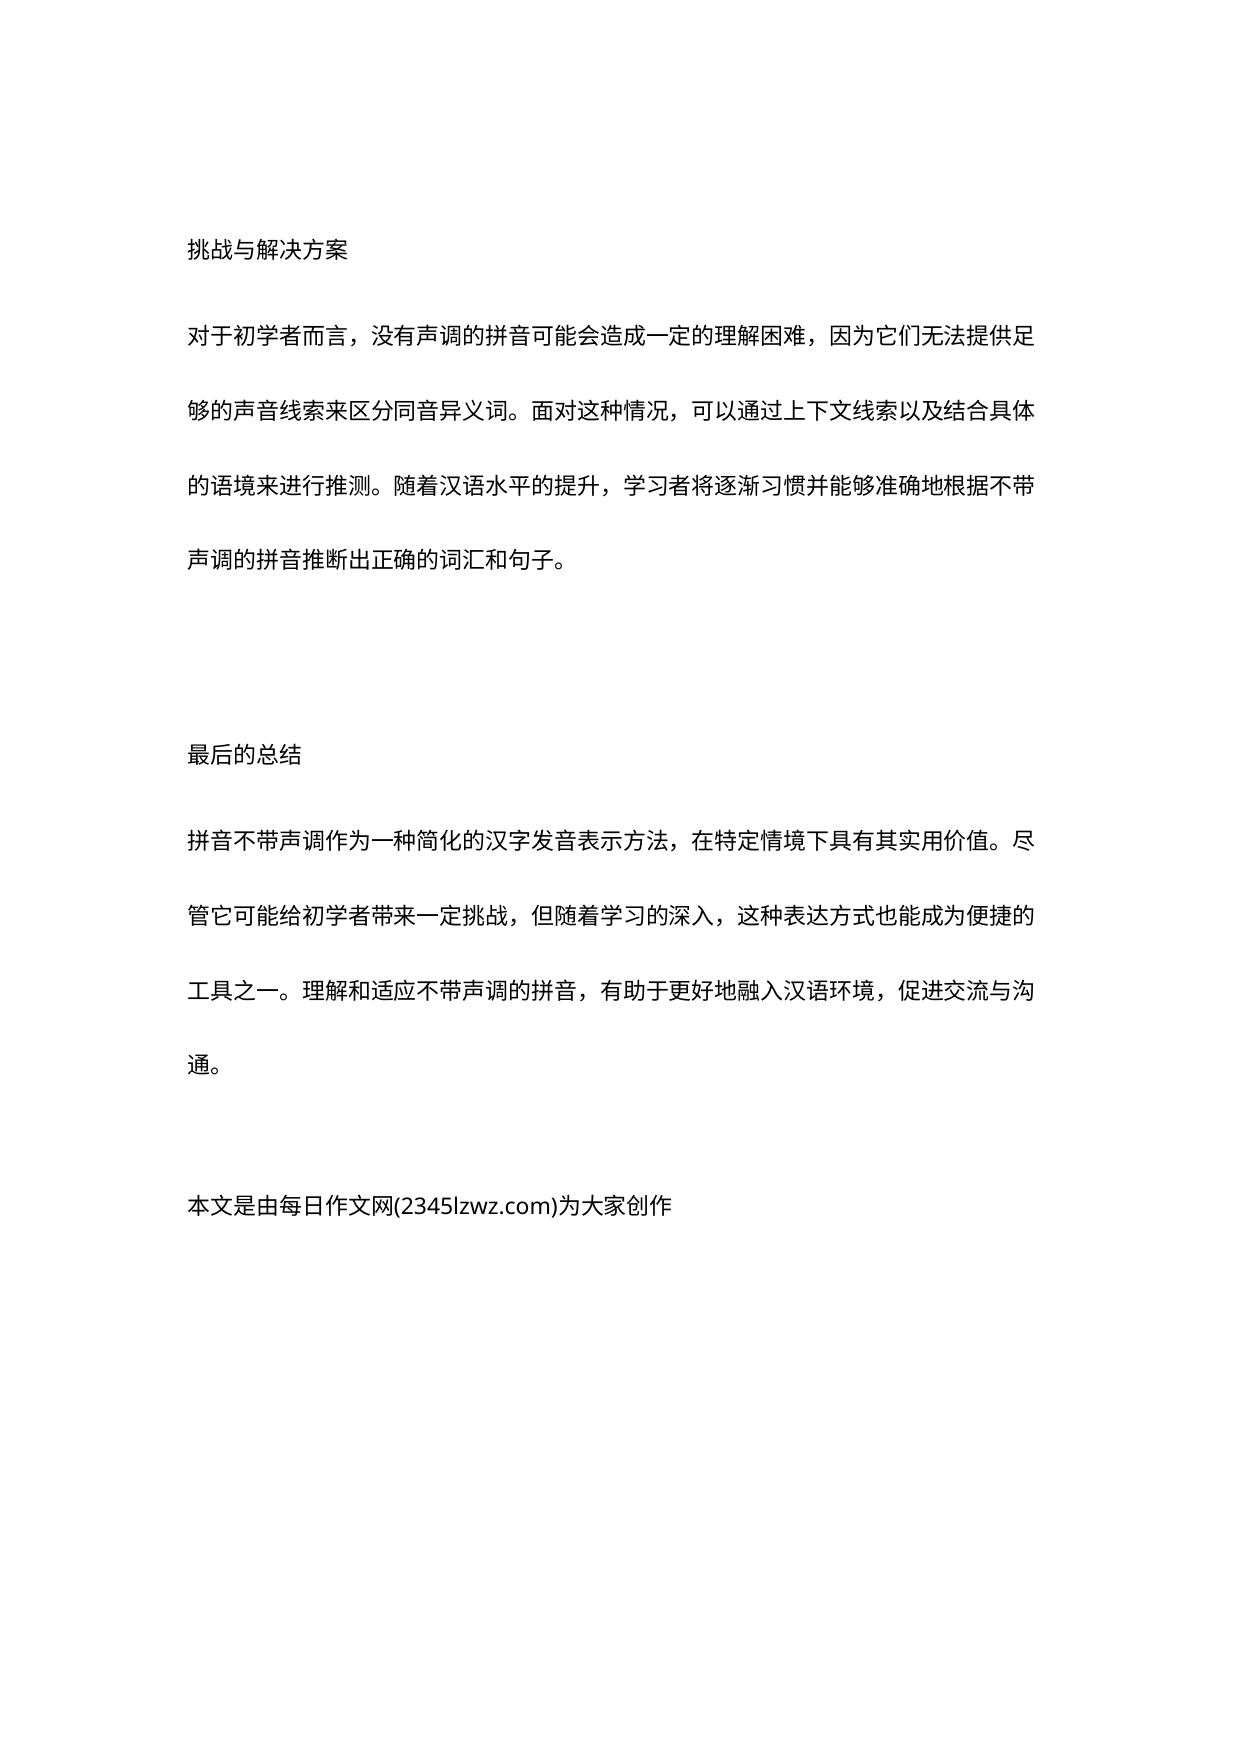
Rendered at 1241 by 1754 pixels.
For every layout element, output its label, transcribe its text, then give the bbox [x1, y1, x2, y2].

text 对于初学者而言，没有声调的拼音可能会造成一定的理解困难，因为它们无法提供足够的声音线索来区分同音异义词。面对这种情况，可以通过上下文线索以及结合具体的语境来进行推测。随着汉语水平的提升，学习者将逐渐习惯并能够准确地根据不带声调的拼音推断出正确的词汇和句子。 [187, 302, 1053, 591]
text 拼音不带声调作为一种简化的汉字发音表示方法，在特定情境下具有其实用价值。尽管它可能给初学者带来一定挑战，但随着学习的深入，这种表达方式也能成为便捷的工具之一。理解和适应不带声调的拼音，有助于更好地融入汉语环境，促进交流与沟通。 [187, 807, 1053, 1096]
text 最后的总结 [187, 721, 1053, 786]
text 挑战与解决方案 [187, 216, 1053, 281]
text 本文是由每日作文网(2345lzwz.com)为大家创作 [187, 1172, 1053, 1237]
